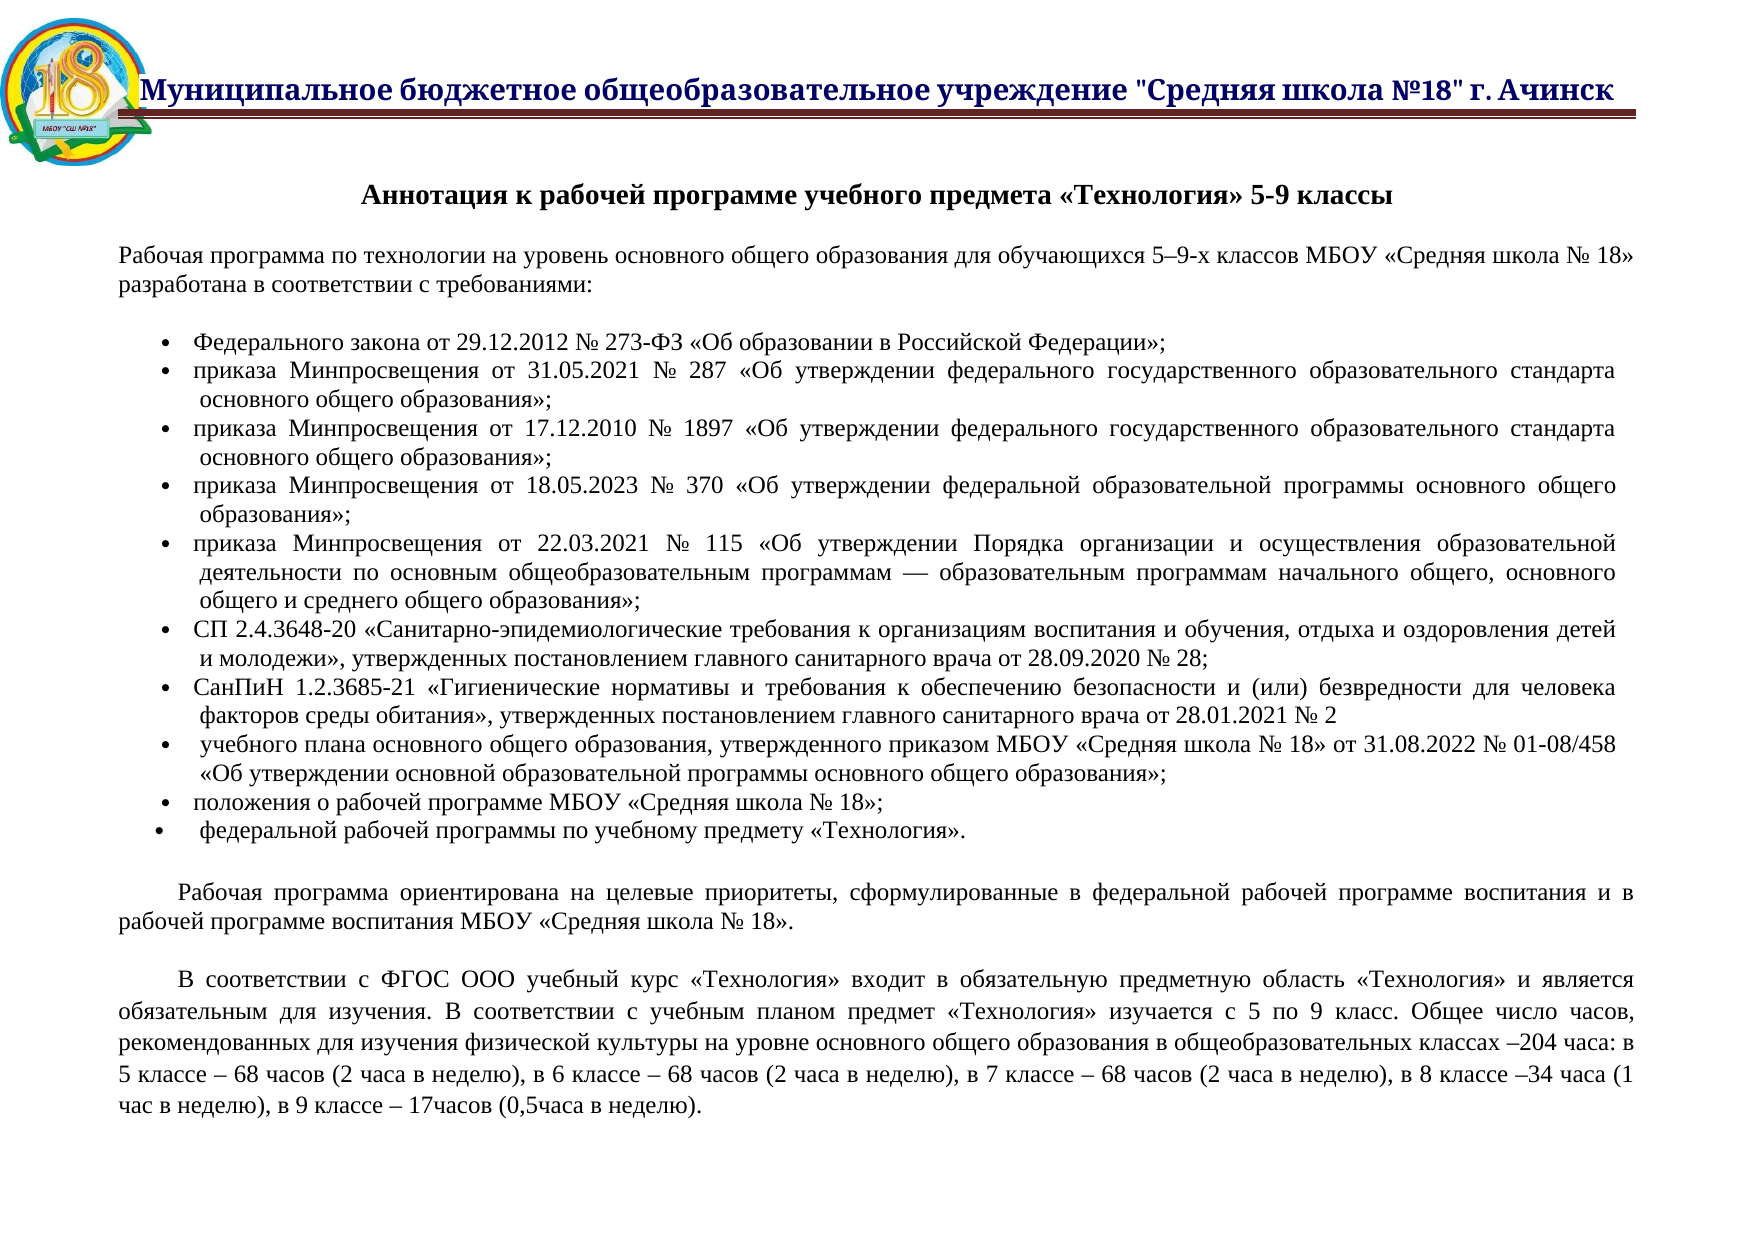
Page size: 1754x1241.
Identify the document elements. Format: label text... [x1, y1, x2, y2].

text В соответствии с ФГОС ООО учебный курс «Технология» входит в обязательную предметную область «Технология» и является обязательным для изучения. В соответствии с учебным планом предмет «Технология» изучается с 5 по 9 класс. Общее число часов, рекомендованных для изучения физической культуры на уровне основного общего образования в общеобразовательных классах –204 часа: в 5 классе – 68 часов (2 часа в неделю), в 6 классе – 68 часов (2 часа в неделю), в 7 классе – 68 часов (2 часа в неделю), в 8 классе –34 часа (1 час в неделю), в 9 классе – 17часов (0,5часа в неделю). [118, 964, 1636, 1119]
list федеральной рабочей программы по учебному предмету «Технология». [156, 815, 1636, 844]
list приказа Минпросвещения от 31.05.2021 № 287 «Об утверждении федерального государственного образовательного стандарта основного общего образования»; [162, 355, 1617, 413]
list СП 2.4.3648-20 «Санитарно-эпидемиологические требования к организациям воспитания и обучения, отдыха и оздоровления детей и молодежи», утвержденных постановлением главного санитарного врача от 28.09.2020 № 28; [162, 614, 1617, 672]
list приказа Минпросвещения от 17.12.2010 № 1897 «Об утверждении федерального государственного образовательного стандарта основного общего образования»; [162, 413, 1617, 470]
text Аннотация к рабочей программе учебного предмета «Технология» 5-9 классы [118, 177, 1636, 211]
picture [82, 18, 152, 74]
picture [0, 22, 152, 166]
list СанПиН 1.2.3685-21 «Гигиенические нормативы и требования к обеспечению безопасности и (или) безвредности для человека факторов среды обитания», утвержденных постановлением главного санитарного врача от 28.01.2021 № 2 [162, 672, 1617, 729]
text Рабочая программа ориентирована на целевые приоритеты, сформулированные в федеральной рабочей программе воспитания и в рабочей программе воспитания МБОУ «Средняя школа № 18». [118, 877, 1636, 935]
list приказа Минпросвещения от 18.05.2023 № 370 «Об утверждении федеральной образовательной программы основного общего образования»; [162, 470, 1617, 528]
list приказа Минпросвещения от 22.03.2021 № 115 «Об утверждении Порядка организации и осуществления образовательной деятельности по основным общеобразовательным программам — образовательным программам начального общего, основного общего и среднего общего образования»; [162, 528, 1617, 614]
text Рабочая программа по технологии на уровень основного общего образования для обучающихся 5–9-х классов МБОУ «Средняя школа № 18» разработана в соответствии с требованиями: [118, 240, 1636, 297]
list положения о рабочей программе МБОУ «Средняя школа № 18»; [162, 787, 1617, 815]
list Федерального закона от 29.12.2012 № 273-ФЗ «Об образовании в Российской Федерации»; [162, 327, 1617, 355]
list учебного плана основного общего образования, утвержденного приказом МБОУ «Средняя школа № 18» от 31.08.2022 № 01-08/458 «Об утверждении основной образовательной программы основного общего образования»; [162, 729, 1617, 787]
picture [0, 18, 67, 85]
